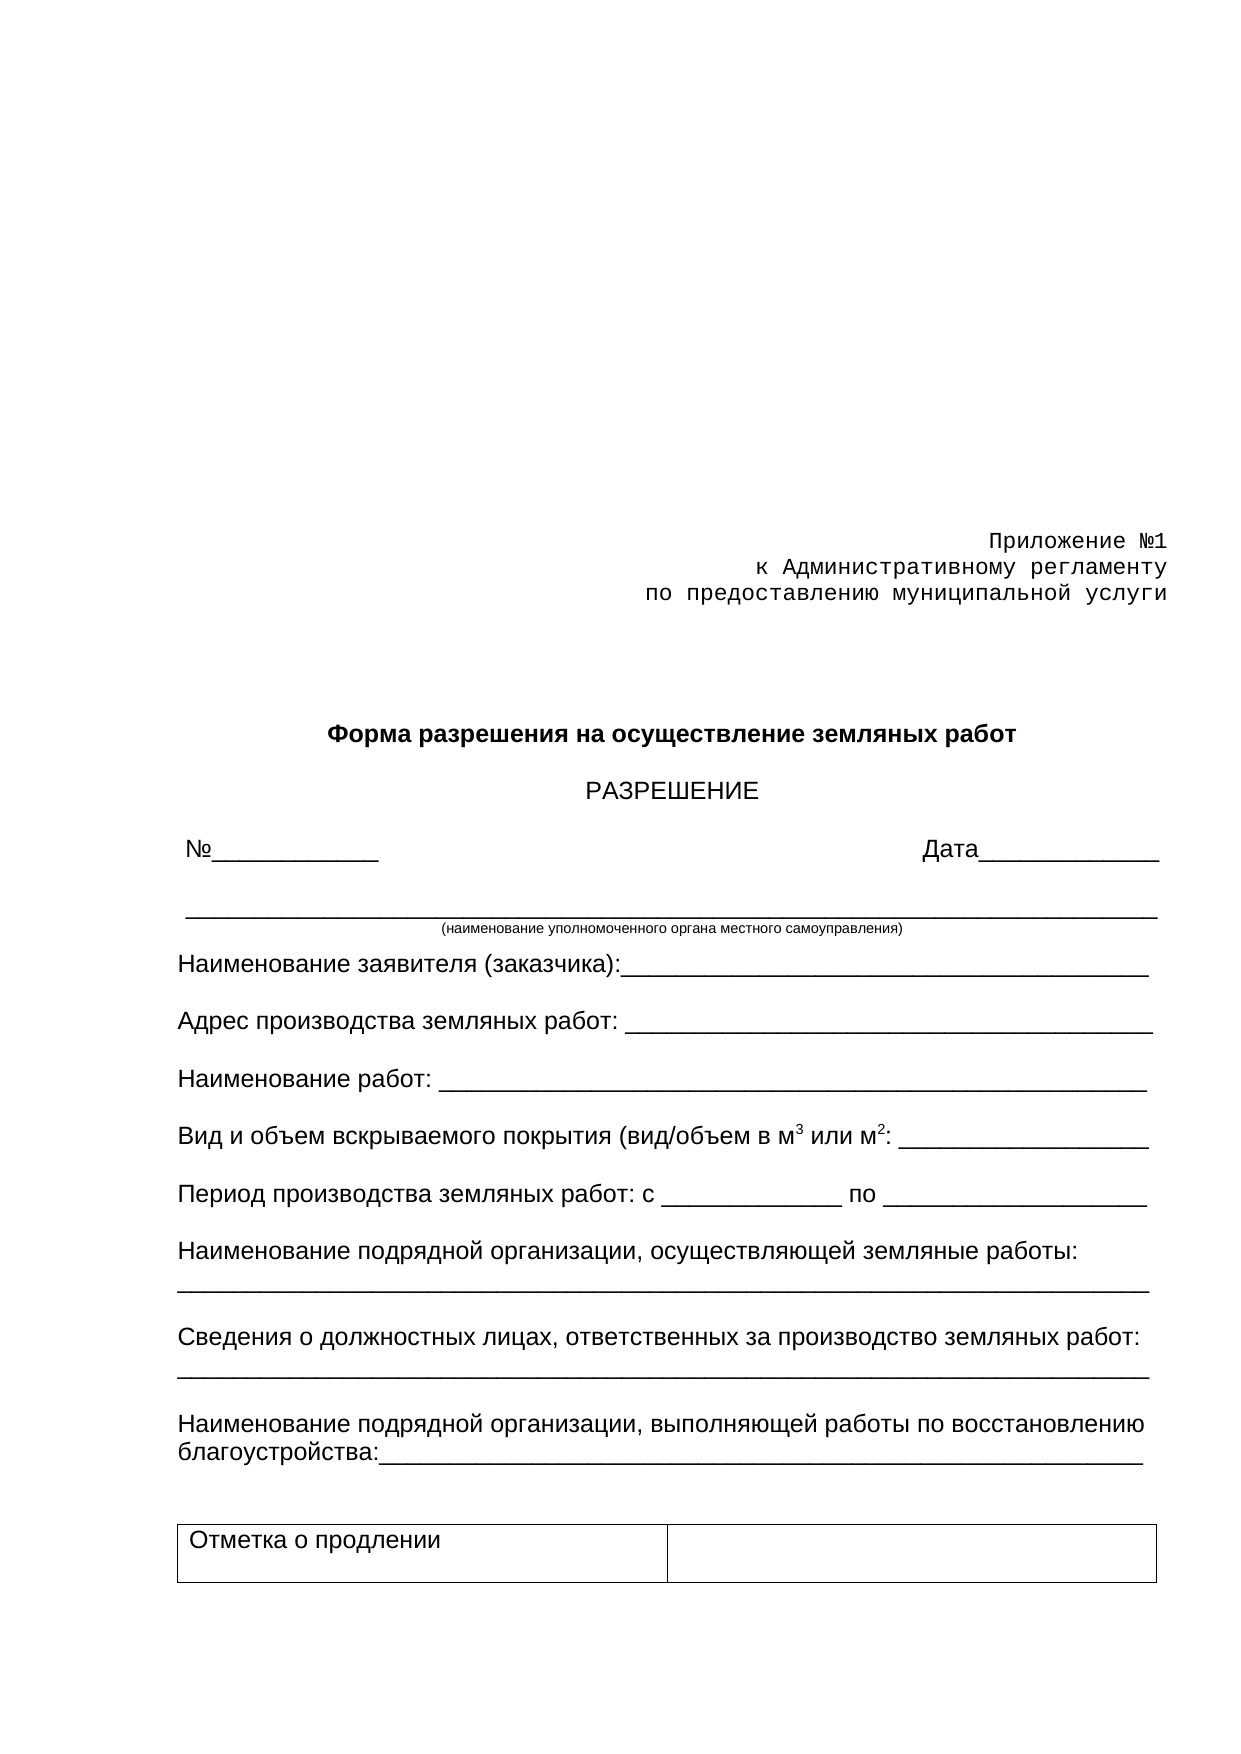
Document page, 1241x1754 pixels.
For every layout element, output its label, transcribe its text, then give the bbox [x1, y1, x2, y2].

text №____________ Дата_____________ [177, 834, 1167, 862]
text РАЗРЕШЕНИЕ [177, 776, 1167, 805]
text Сведения о должностных лицах, ответственных за производство земляных работ: [177, 1322, 1167, 1351]
text Период производства земляных работ: с _____________ по ___________________ [177, 1179, 1167, 1207]
text Адрес производства земляных работ: ______________________________________ [177, 1006, 1167, 1035]
text Наименование подрядной организации, выполняющей работы по восстановлению благоустройства:_______________________________________________________ [177, 1409, 1167, 1466]
text Наименование подрядной организации, осуществляющей земляные работы: [177, 1236, 1167, 1265]
text Форма разрешения на осуществление земляных работ [177, 719, 1167, 747]
text Наименование заявителя (заказчика):______________________________________ [177, 949, 1167, 977]
table_header [668, 1525, 1156, 1582]
text Приложение №1 [177, 529, 1167, 556]
text Вид и объем вскрываемого покрытия (вид/объем в м3 или м2: __________________ [177, 1121, 1167, 1150]
text по предоставлению муниципальной услуги [177, 581, 1167, 607]
text ______________________________________________________________________ (наименование уполномоченного органа местного самоуправления) [177, 891, 1167, 949]
text к Административному регламенту [177, 556, 1167, 581]
text ______________________________________________________________________ [177, 1265, 1167, 1294]
table_header Отметка о продлении [178, 1525, 667, 1582]
text ______________________________________________________________________ [177, 1351, 1167, 1380]
text Наименование работ: ___________________________________________________ [177, 1064, 1167, 1092]
